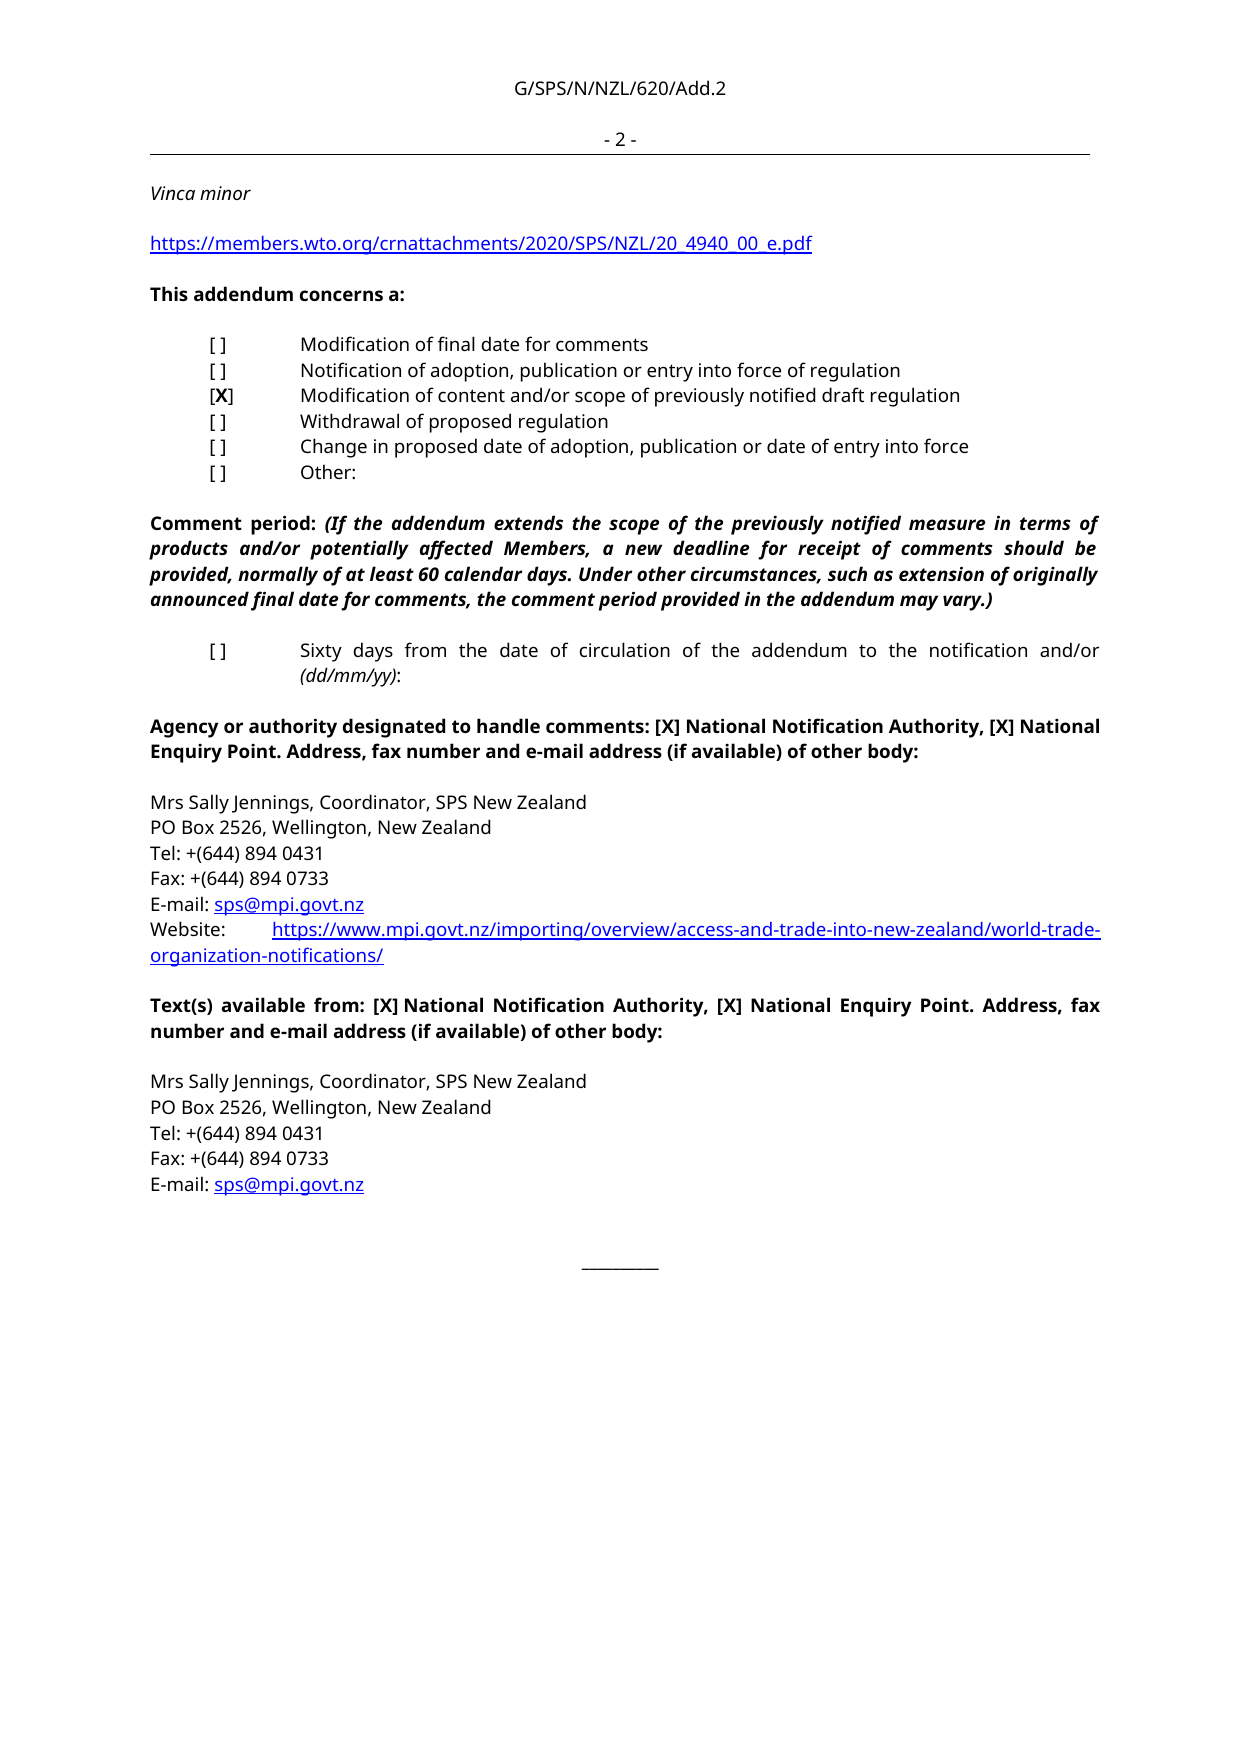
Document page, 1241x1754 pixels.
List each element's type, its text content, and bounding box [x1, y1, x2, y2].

table_cell This addendum concerns a: [150, 281, 1113, 332]
table_cell [X] Modification of content and/or scope of previously notified draft regulation [150, 383, 1113, 408]
table_cell [ ] Modification of final date for comments [150, 332, 1113, 357]
table_cell [ ] Sixty days from the date of circulation of the addendum to the notification and/or (dd/mm/yy): [150, 637, 1113, 713]
table_cell [ ] Change in proposed date of adoption, publication or date of entry into force [150, 434, 1113, 459]
table_cell Agency or authority designated to handle comments: [X] National Notification Authority, [X] National Enquiry Point. Address, fax number and e-mail address (if available) of other body: [150, 713, 1113, 789]
table_cell Text(s) available from: [X] National Notification Authority, [X] National Enquiry Point. Address, fax number and e-mail address (if available) of other body: [150, 993, 1113, 1069]
table_cell [ ] Withdrawal of proposed regulation [150, 408, 1113, 434]
table_cell Mrs Sally Jennings, Coordinator, SPS New Zealand PO Box 2526, Wellington, New Zealand Tel: +(644) 894 0431 Fax: +(644) 894 0733 E-mail: sps@mpi.govt.nz Website: https://www.mpi.govt.nz/importing/overview/access-and-trade-into-new-zealand/world-trade-organization-notifications/ [150, 789, 1113, 993]
table_cell Comment period: (If the addendum extends the scope of the previously notified measure in terms of products and/or potentially affected Members, a new deadline for receipt of comments should be provided, normally of at least 60 calendar days. Under other circumstances, such as extension of originally announced final date for comments, the comment period provided in the addendum may vary.) [150, 510, 1113, 637]
table_cell [ ] Other: [150, 459, 1113, 510]
table_cell [ ] Notification of adoption, publication or entry into force of regulation [150, 357, 1113, 383]
table_cell Mrs Sally Jennings, Coordinator, SPS New Zealand PO Box 2526, Wellington, New Zealand Tel: +(644) 894 0431 Fax: +(644) 894 0733 E-mail: sps@mpi.govt.nz [150, 1069, 1113, 1221]
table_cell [150, 180, 1113, 281]
text __________ [150, 1247, 1090, 1272]
